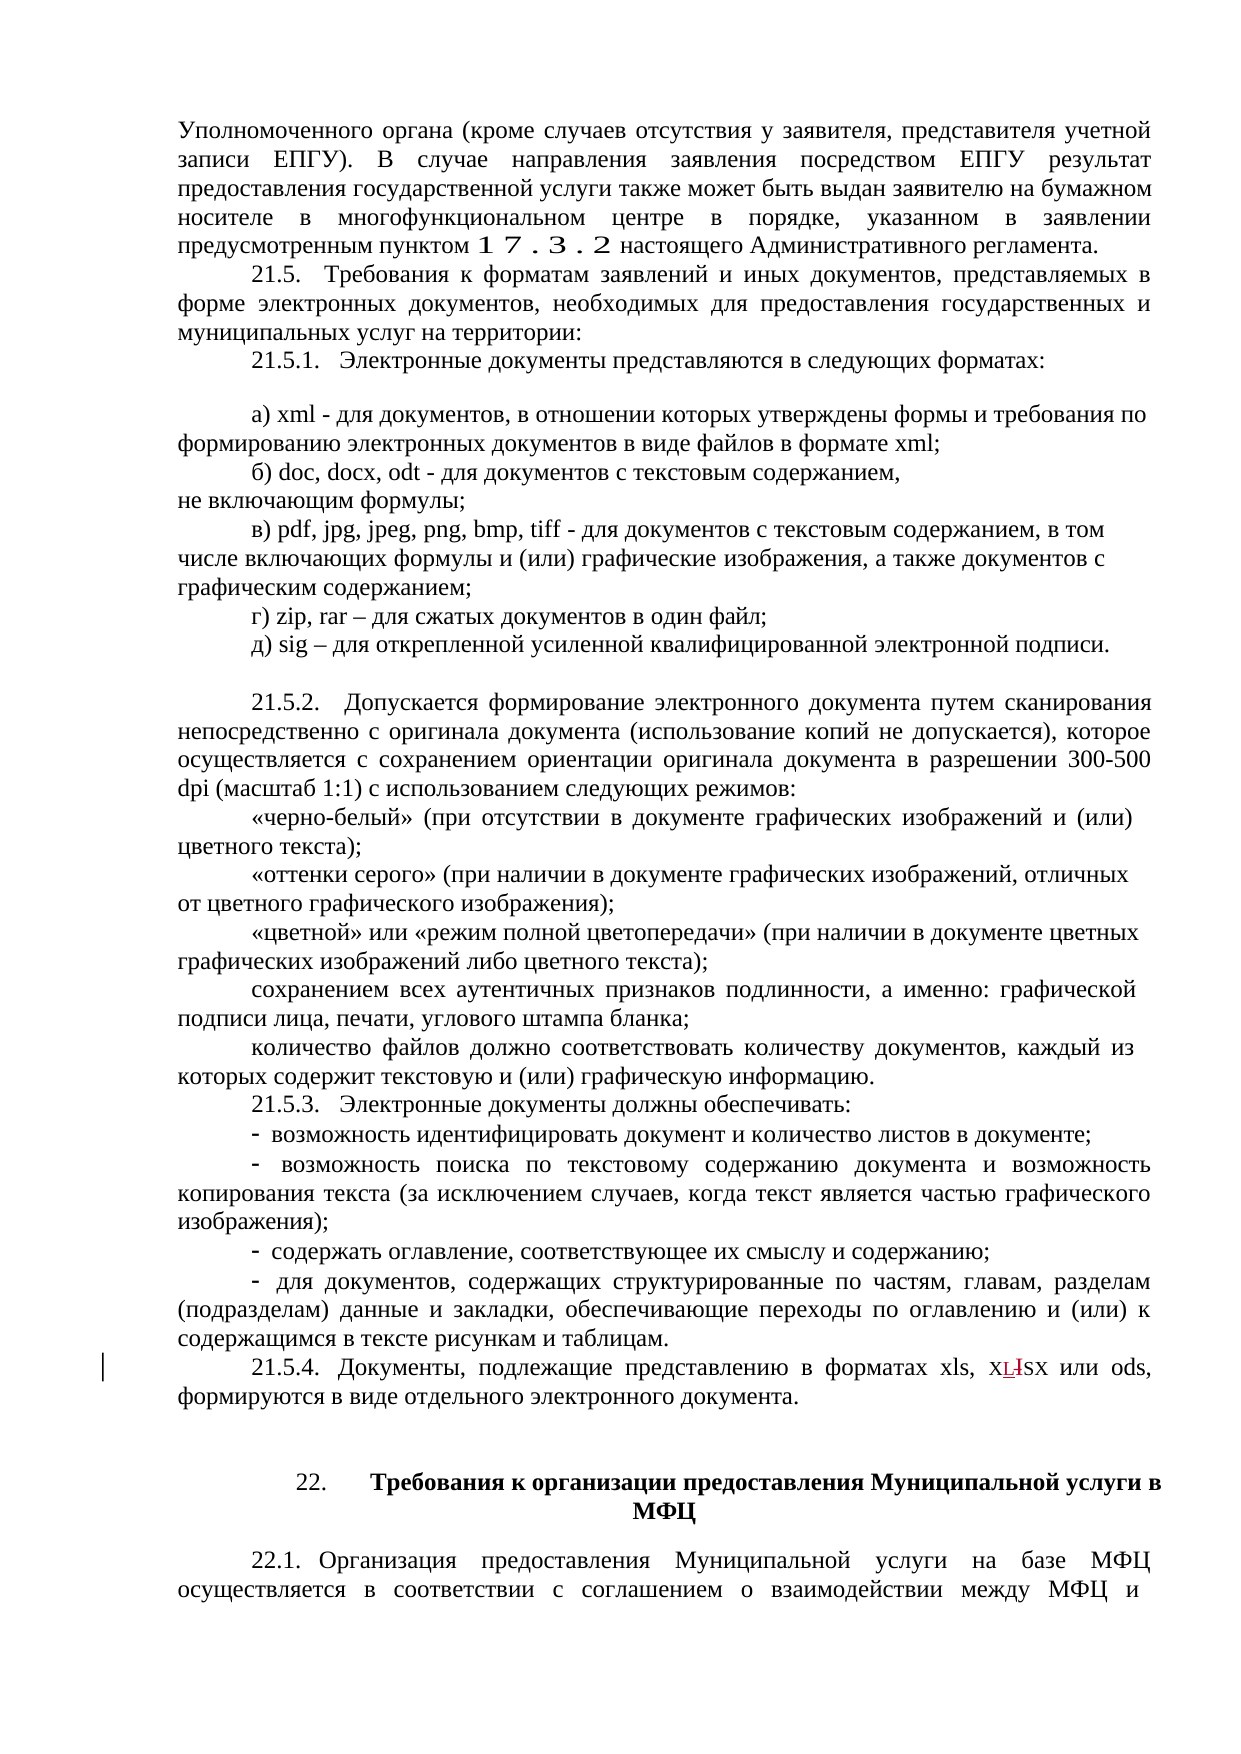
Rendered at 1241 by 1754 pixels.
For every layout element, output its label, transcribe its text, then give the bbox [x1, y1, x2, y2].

text б) doc, docx, odt - для документов с текстовым содержанием, не включающим формулы; [177, 457, 918, 514]
text г) zip, rar – для сжатых документов в один файл; [251, 601, 1173, 629]
list Электронные документы должны обеспечивать: [251, 1089, 1173, 1118]
text количество файлов должно соответствовать количеству документов, каждый из которых содержит текстовую и (или) графическую информацию. [177, 1032, 1173, 1089]
text МФЦ [318, 1496, 1011, 1525]
text «цветной» или «режим полной цветопередачи» (при наличии в документе цветных графических изображений либо цветного текста); [177, 917, 1173, 974]
text а) xml - для документов, в отношении которых утверждены формы и требования по формированию электронных документов в виде файлов в формате xml; [177, 399, 1173, 457]
text «черно-белый» (при отсутствии в документе графических изображений и (или) цветного текста); [177, 802, 1173, 859]
text сохранением всех аутентичных признаков подлинности, а именно: графической подписи лица, печати, углового штампа бланка; [177, 974, 1173, 1032]
list возможность идентифицировать документ и количество листов в документе; [251, 1118, 1173, 1149]
list возможность поиска по текстовому содержанию документа и возможность копирования текста (за исключением случаев, когда текст является частью графического изображения); [177, 1149, 1151, 1235]
list содержать оглавление, соответствующее их смыслу и содержанию; [251, 1235, 1173, 1266]
list Допускается формирование электронного документа путем сканирования непосредственно с оригинала документа (использование копий не допускается), которое осуществляется с сохранением ориентации оригинала документа в разрешении 300-500 dpi (масштаб 1:1) с использованием следующих режимов: [177, 687, 1152, 802]
text д) sig – для открепленной усиленной квалифицированной электронной подписи. [251, 629, 1173, 658]
list Организация предоставления Муниципальной услуги на базе МФЦ осуществляется в соответствии с соглашением о взаимодействии между МФЦ и [177, 1545, 1151, 1603]
list Требования к организации предоставления Муниципальной услуги в [284, 1467, 1173, 1496]
list для документов, содержащих структурированные по частям, главам, разделам (подразделам) данные и закладки, обеспечивающие переходы по оглавлению и (или) к содержащимся в тексте рисункам и таблицам. [177, 1266, 1152, 1352]
list Требования к форматам заявлений и иных документов, представляемых в форме электронных документов, необходимых для предоставления государственных и муниципальных услуг на территории: [177, 259, 1152, 346]
text Уполномоченного органа (кроме случаев отсутствия у заявителя, представителя учетной записи ЕПГУ). В случае направления заявления посредством ЕПГУ результат предоставления государственной услуги также может быть выдан заявителю на бумажном носителе в многофункциональном центре в порядке, указанном в заявлении предусмотренным пунктом 17.3.2настоящего Административного регламента. [177, 116, 1152, 259]
list Документы, подлежащие представлению в форматах xls, XLISX или ods, формируются в виде отдельного электронного документа. [177, 1352, 1152, 1409]
text в) pdf, jpg, jpeg, png, bmp, tiff - для документов с текстовым содержанием, в том числе включающих формулы и (или) графические изображения, а также документов с графическим содержанием; [177, 514, 1105, 601]
list Электронные документы представляются в следующих форматах: [251, 346, 1173, 374]
text «оттенки серого» (при наличии в документе графических изображений, отличных от цветного графического изображения); [177, 859, 1151, 917]
